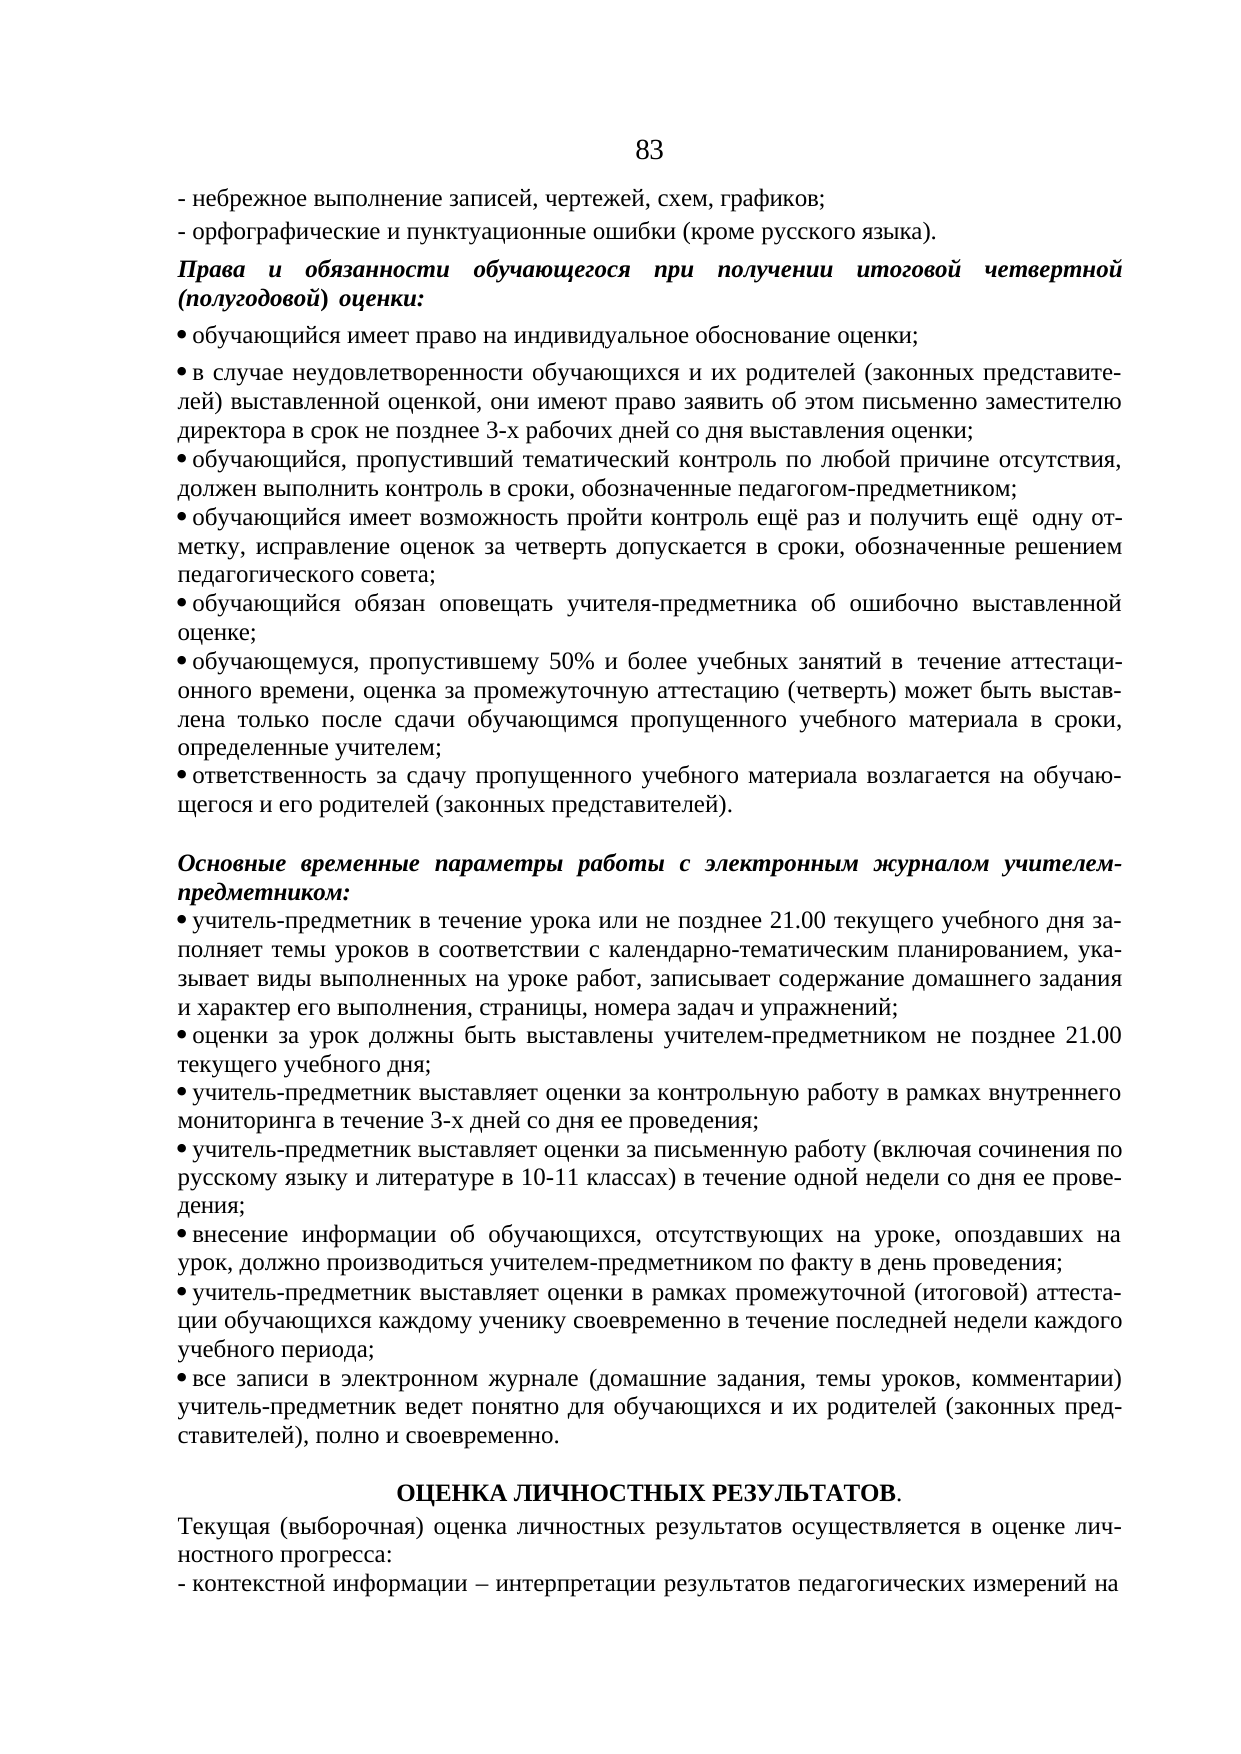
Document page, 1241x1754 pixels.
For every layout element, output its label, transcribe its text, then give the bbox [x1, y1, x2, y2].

list обучающийся имеет право на индивидуальное обоснование оценки; [177, 320, 1240, 349]
list учитель-предметник выставляет оценки за контрольную работу в рамках внутреннего мониторинга в течение 3-х дней со дня ее проведения; [177, 1078, 1122, 1134]
list в случае неудовлетворенности обучающихся и их родителей (законных представите- лей) выставленной оценкой, они имеют право заявить об этом письменно заместителю директора в срок не позднее 3-х рабочих дней со дня выставления оценки; [177, 357, 1123, 443]
list обучающийся, пропустивший тематический контроль по любой причине отсутствия, должен выполнить контроль в сроки, обозначенные педагогом-предметником; [177, 444, 1123, 501]
list обучающемуся, пропустившему 50% и более учебных занятий в течение аттестаци- онного времени, оценка за промежуточную аттестацию (четверть) может быть выстав- лена только после сдачи обучающимся пропущенного учебного материала в сроки, определенные учителем; [177, 646, 1123, 761]
list ответственность за сдачу пропущенного учебного материала возлагается на обучаю- щегося и его родителей (законных представителей). [177, 761, 1123, 818]
list обучающийся имеет возможность пройти контроль ещё раз и получить ещё одну от- метку, исправление оценок за четверть допускается в сроки, обозначенные решением педагогического совета; [177, 502, 1123, 588]
subtitle Права и обязанности обучающегося при получении итоговой четвертной (полугодовой) оценки: [177, 254, 1123, 312]
text Текущая (выборочная) оценка личностных результатов осуществляется в оценке лич- ностного прогресса: [177, 1512, 1123, 1568]
list внесение информации об обучающихся, отсутствующих на уроке, опоздавших на урок, должно производиться учителем-предметником по факту в день проведения; [177, 1220, 1122, 1276]
list учитель-предметник в течение урока или не позднее 21.00 текущего учебного дня за- полняет темы уроков в соответствии с календарно-тематическим планированием, ука- зывает виды выполненных на уроке работ, записывает содержание домашнего задания и характер его выполнения, страницы, номера задач и упражнений; [177, 905, 1123, 1020]
list все записи в электронном журнале (домашние задания, темы уроков, комментарии) учитель-предметник ведет понятно для обучающихся и их родителей (законных пред- ставителей), полно и своевременно. [177, 1364, 1123, 1448]
list оценки за урок должны быть выставлены учителем-предметником не позднее 21.00 текущего учебного дня; [177, 1020, 1123, 1078]
list небрежное выполнение записей, чертежей, схем, графиков; [177, 183, 1240, 212]
subtitle Основные временные параметры работы с электронным журналом учителем- предметником: [177, 848, 1123, 905]
list обучающийся обязан оповещать учителя-предметника об ошибочно выставленной оценке; [177, 589, 1122, 646]
list орфографические и пунктуационные ошибки (кроме русского языка). [177, 216, 1240, 245]
list учитель-предметник выставляет оценки в рамках промежуточной (итоговой) аттеста- ции обучающихся каждому ученику своевременно в течение последней недели каждого учебного периода; [177, 1277, 1122, 1363]
list учитель-предметник выставляет оценки за письменную работу (включая сочинения по русскому языку и литературе в 10-11 классах) в течение одной недели со дня ее прове- дения; [177, 1134, 1123, 1219]
subtitle ОЦЕНКА ЛИЧНОСТНЫХ РЕЗУЛЬТАТОВ. [396, 1478, 1240, 1507]
list контекстной информации – интерпретации результатов педагогических измерений на [177, 1568, 1240, 1597]
